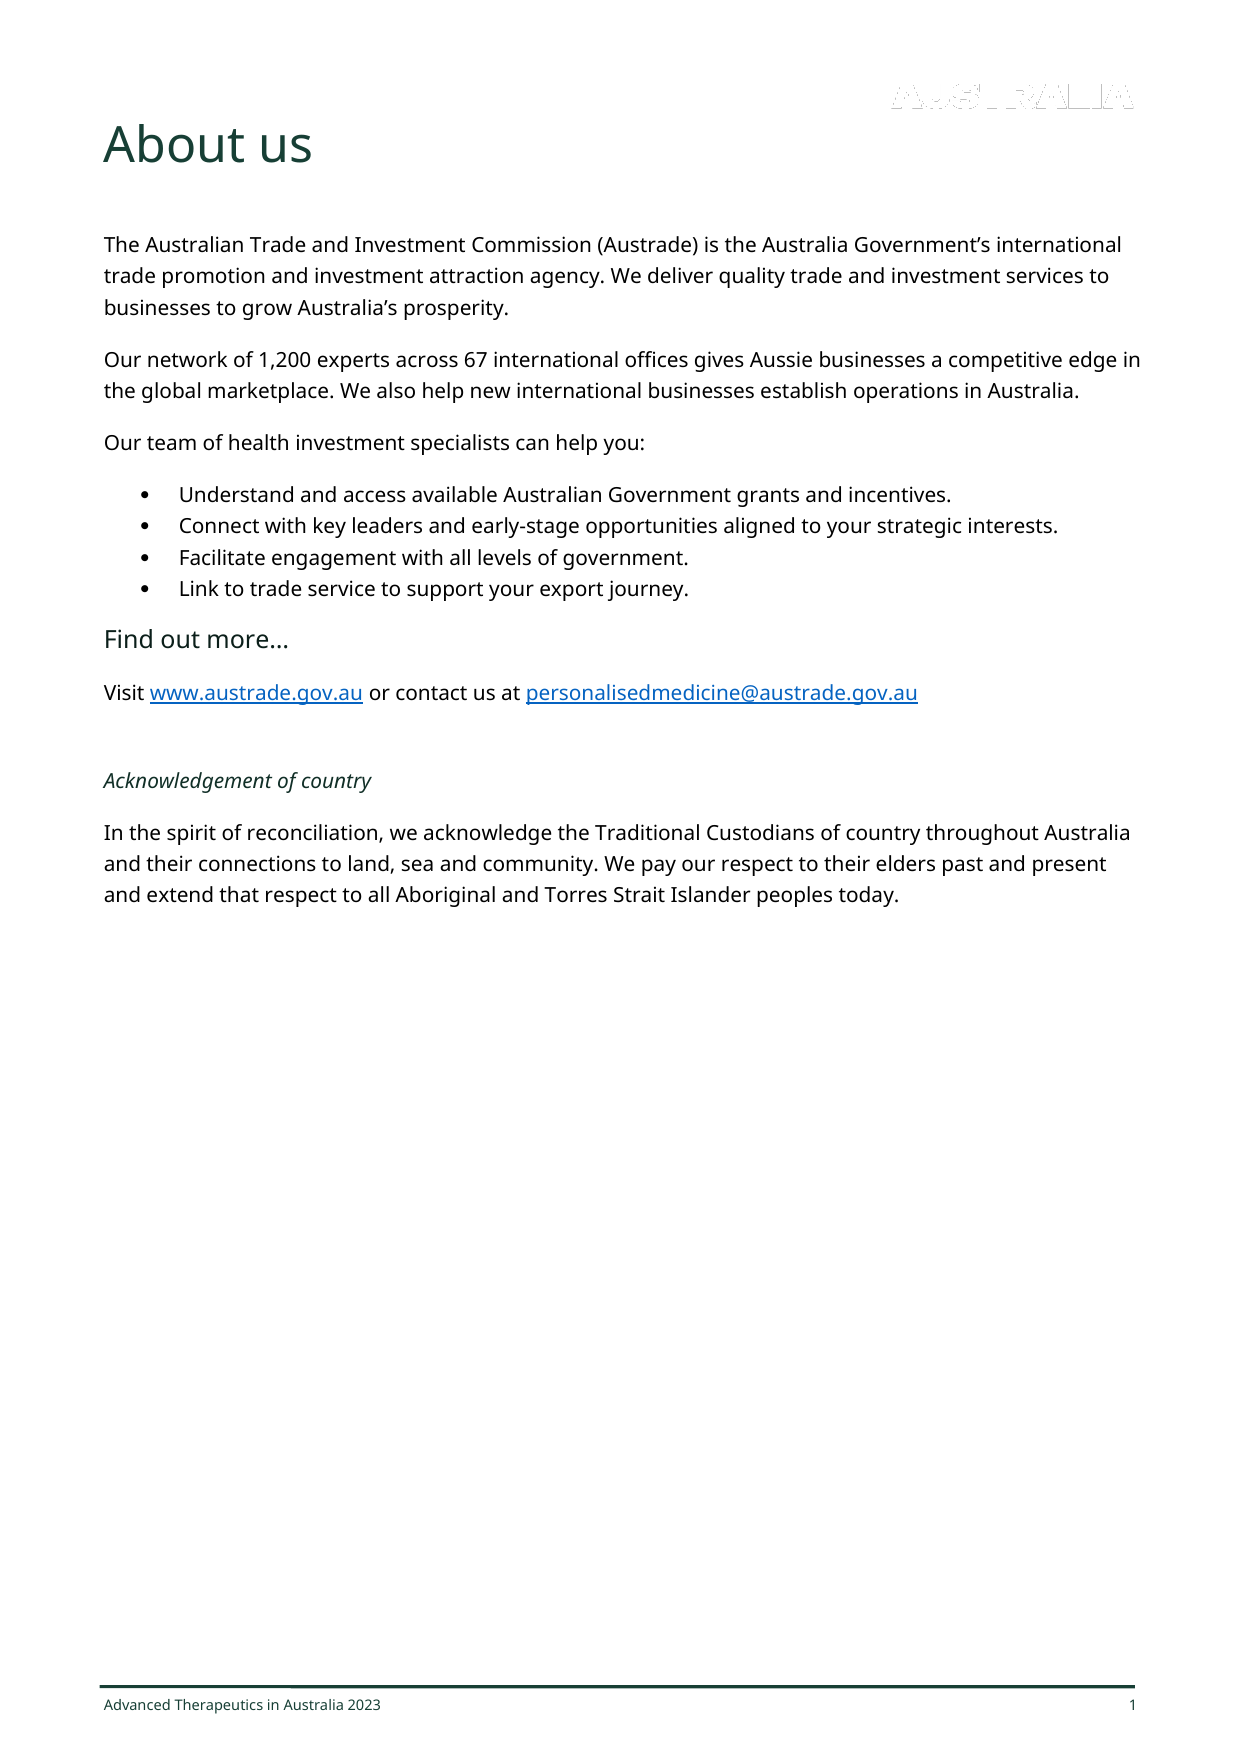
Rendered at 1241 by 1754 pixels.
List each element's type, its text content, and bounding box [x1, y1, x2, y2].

list Understand and access available Australian Government grants and incentives. [141, 478, 1142, 509]
subtitle Acknowledgement of country [103, 763, 1142, 794]
list Link to trade service to support your export journey. [141, 571, 1142, 603]
list Connect with key leaders and early-stage opportunities aligned to your strategic interests. [141, 509, 1142, 540]
subtitle About us [103, 109, 1142, 178]
list Facilitate engagement with all levels of government. [141, 540, 1142, 571]
picture [891, 83, 1134, 109]
text The Australian Trade and Investment Commission (Austrade) is the Australia Government’s international trade promotion and investment attraction agency. We deliver quality trade and investment services to businesses to grow Australia’s prosperity. [103, 228, 1142, 321]
text Our network of 1,200 experts across 67 international offices gives Aussie businesses a competitive edge in the global marketplace. We also help new international businesses establish operations in Australia. [103, 342, 1142, 405]
subtitle Find out more… [103, 623, 1142, 655]
text In the spirit of reconciliation, we acknowledge the Traditional Custodians of country throughout Australia and their connections to land, sea and community. We pay our respect to their elders past and present and extend that respect to all Aboriginal and Torres Strait Islander peoples today. [103, 815, 1142, 909]
text Visit www.austrade.gov.au or contact us at personalisedmedicine@austrade.gov.au [103, 676, 1142, 707]
text Our team of health investment specialists can help you: [103, 426, 1142, 457]
